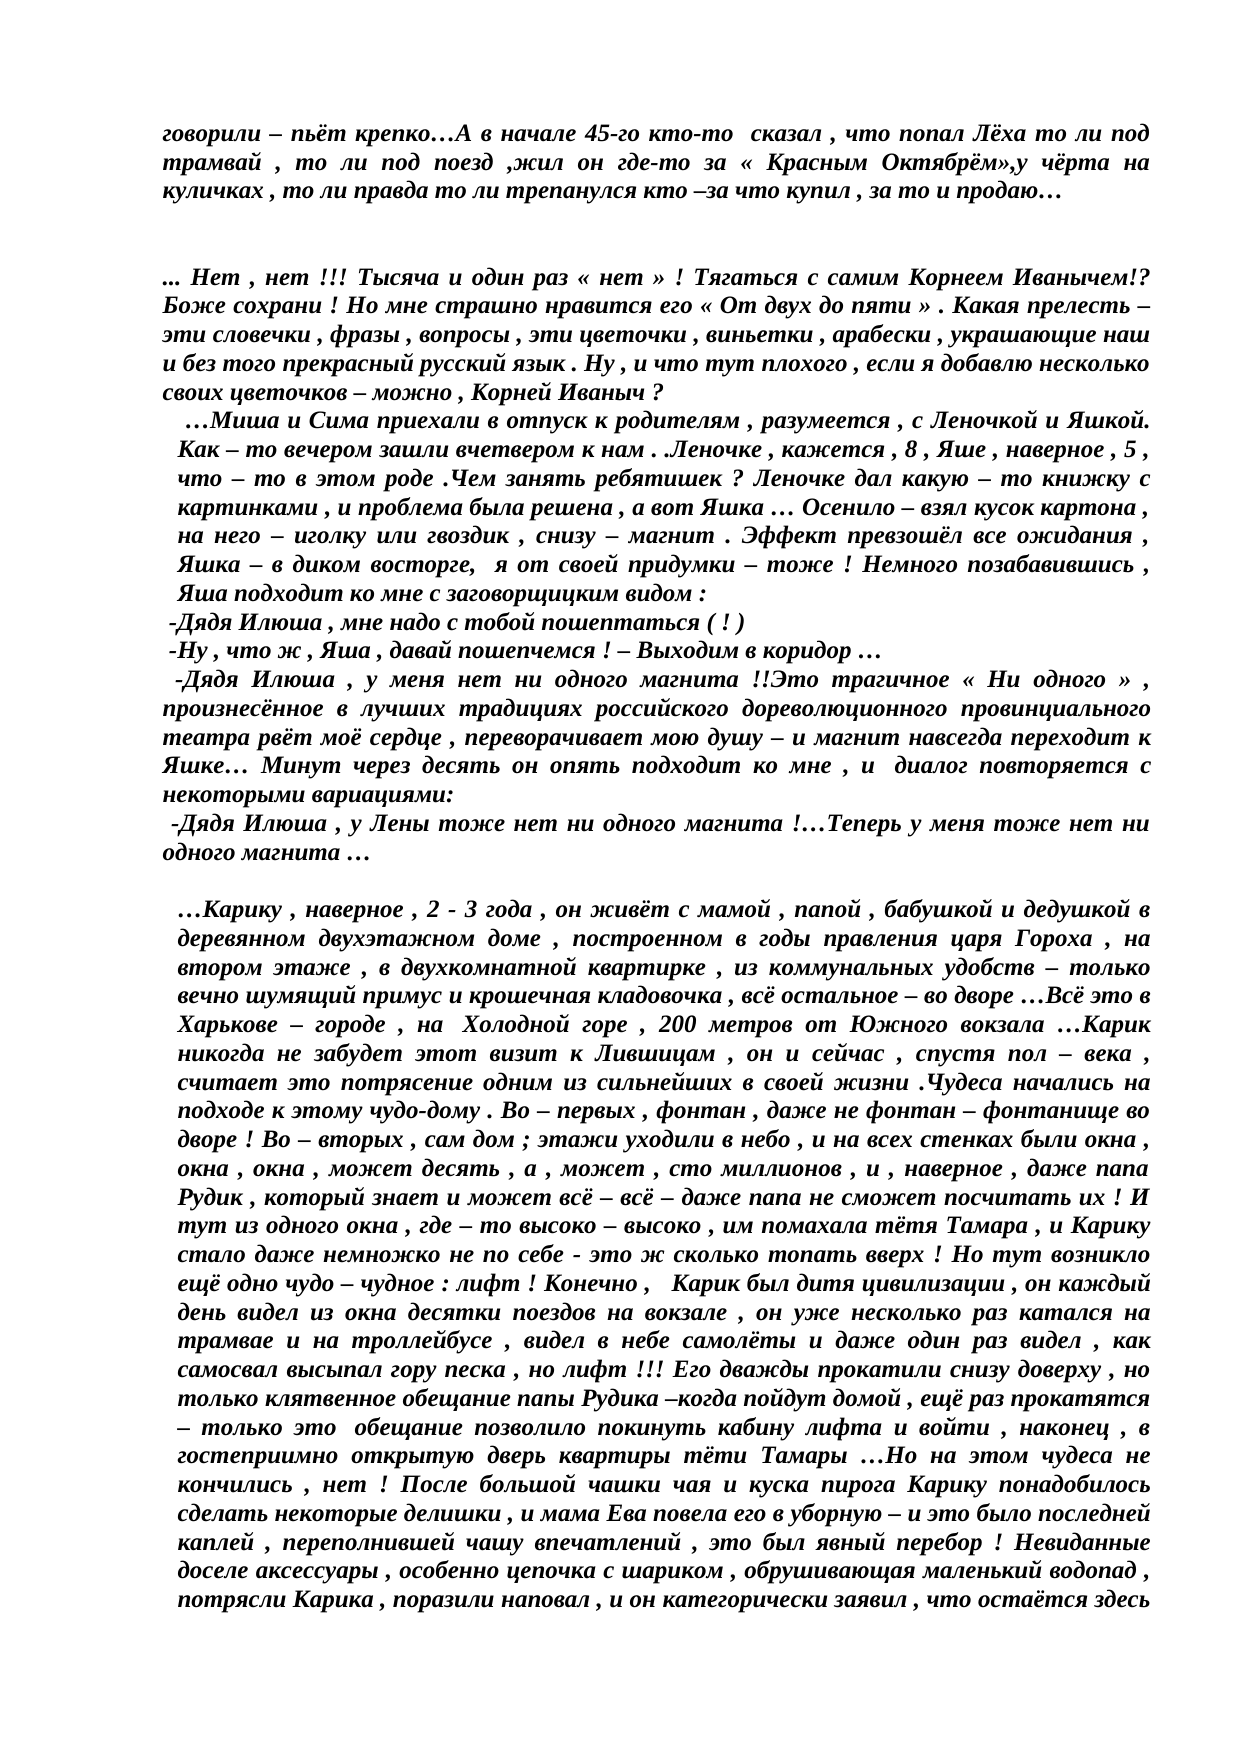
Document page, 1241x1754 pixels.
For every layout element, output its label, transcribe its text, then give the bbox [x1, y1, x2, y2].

text -Дядя Илюша , мне надо с тобой пошептаться ( ! ) [162, 607, 1152, 636]
text -Дядя Илюша , у меня нет ни одного магнита !!Это трагичное « Ни одного » , произнесённое в лучших традициях российского дореволюционного провинциального театра рвёт моё сердце , переворачивает мою душу – и магнит навсегда переходит к Яшке… Минут через десять он опять подходит ко мне , и диалог повторяется с некоторыми вариациями: [162, 664, 1152, 808]
text -Ну , что ж , Яша , давай пошепчемся ! – Выходим в коридор … [162, 636, 1152, 664]
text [177, 894, 1152, 1613]
text -Дядя Илюша , у Лены тоже нет ни одного магнита !…Теперь у меня тоже нет ни одного магнита … [162, 808, 1152, 866]
text …Миша и Сима приехали в отпуск к родителям , разумеется , с Леночкой и Яшкой. Как – то вечером зашли вчетвером к нам . .Леночке , кажется , 8 , Яше , наверное , 5 , что – то в этом роде .Чем занять ребятишек ? Леночке дал какую – то книжку с картинками , и проблема была решена , а вот Яшка … Осенило – взял кусок картона , на него – иголку или гвоздик , снизу – магнит . Эффект превзошёл все ожидания , Яшка – в диком восторге, я от своей придумки – тоже ! Немного позабавившись , Яша подходит ко мне с заговорщицким видом : [177, 406, 1152, 607]
text ... Нет , нет !!! Тысяча и один раз « нет » ! Тягаться с самим Корнеем Иванычем!? Боже сохрани ! Но мне страшно нравится его « От двух до пяти » . Какая прелесть – эти словечки , фразы , вопросы , эти цветочки , виньетки , арабески , украшающие наш и без того прекрасный русский язык . Ну , и что тут плохого , если я добавлю несколько своих цветочков – можно , Корней Иваныч ? [162, 262, 1152, 406]
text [162, 118, 1152, 204]
